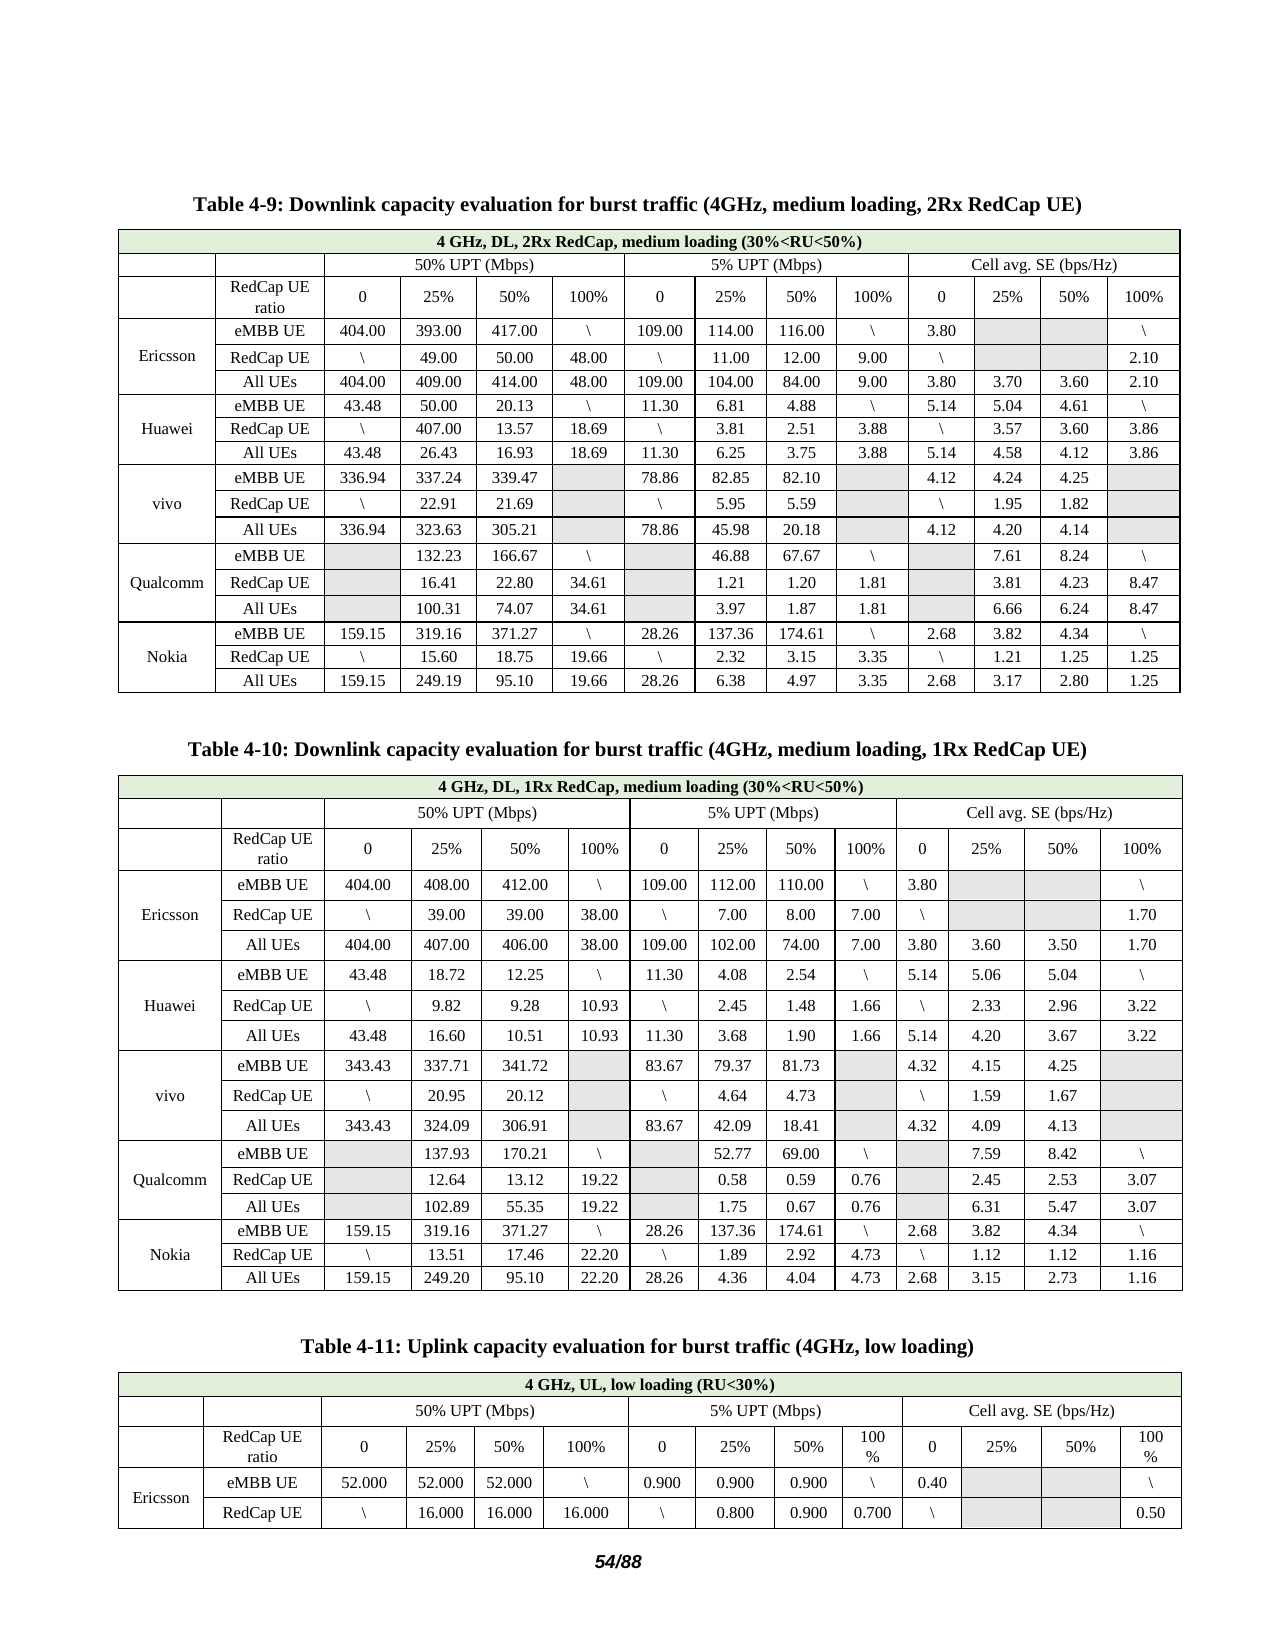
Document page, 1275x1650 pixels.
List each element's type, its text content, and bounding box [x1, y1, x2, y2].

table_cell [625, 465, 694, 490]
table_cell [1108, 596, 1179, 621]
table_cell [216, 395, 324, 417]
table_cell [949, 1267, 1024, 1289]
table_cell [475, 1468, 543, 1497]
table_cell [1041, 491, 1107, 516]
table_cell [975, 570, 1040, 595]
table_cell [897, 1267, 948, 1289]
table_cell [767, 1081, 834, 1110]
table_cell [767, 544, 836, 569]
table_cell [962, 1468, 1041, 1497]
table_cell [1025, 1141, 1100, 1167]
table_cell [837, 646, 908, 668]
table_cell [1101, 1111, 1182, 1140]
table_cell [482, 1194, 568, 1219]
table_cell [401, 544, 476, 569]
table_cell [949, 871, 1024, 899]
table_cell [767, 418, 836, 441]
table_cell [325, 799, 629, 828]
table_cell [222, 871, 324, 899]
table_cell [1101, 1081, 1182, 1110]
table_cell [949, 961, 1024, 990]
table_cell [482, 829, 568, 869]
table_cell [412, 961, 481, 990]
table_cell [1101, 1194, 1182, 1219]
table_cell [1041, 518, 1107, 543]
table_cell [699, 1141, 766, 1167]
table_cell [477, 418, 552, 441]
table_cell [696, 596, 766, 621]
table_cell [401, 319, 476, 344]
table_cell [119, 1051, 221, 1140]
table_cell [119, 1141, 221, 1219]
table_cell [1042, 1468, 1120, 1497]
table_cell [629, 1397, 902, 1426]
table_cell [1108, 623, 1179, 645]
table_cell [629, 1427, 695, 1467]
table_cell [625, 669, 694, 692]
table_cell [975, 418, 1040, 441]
text Table 4-9: Downlink capacity evaluation for burst traffic (4GHz, medium loading, 2Rx RedCap UE) [118, 192, 1157, 216]
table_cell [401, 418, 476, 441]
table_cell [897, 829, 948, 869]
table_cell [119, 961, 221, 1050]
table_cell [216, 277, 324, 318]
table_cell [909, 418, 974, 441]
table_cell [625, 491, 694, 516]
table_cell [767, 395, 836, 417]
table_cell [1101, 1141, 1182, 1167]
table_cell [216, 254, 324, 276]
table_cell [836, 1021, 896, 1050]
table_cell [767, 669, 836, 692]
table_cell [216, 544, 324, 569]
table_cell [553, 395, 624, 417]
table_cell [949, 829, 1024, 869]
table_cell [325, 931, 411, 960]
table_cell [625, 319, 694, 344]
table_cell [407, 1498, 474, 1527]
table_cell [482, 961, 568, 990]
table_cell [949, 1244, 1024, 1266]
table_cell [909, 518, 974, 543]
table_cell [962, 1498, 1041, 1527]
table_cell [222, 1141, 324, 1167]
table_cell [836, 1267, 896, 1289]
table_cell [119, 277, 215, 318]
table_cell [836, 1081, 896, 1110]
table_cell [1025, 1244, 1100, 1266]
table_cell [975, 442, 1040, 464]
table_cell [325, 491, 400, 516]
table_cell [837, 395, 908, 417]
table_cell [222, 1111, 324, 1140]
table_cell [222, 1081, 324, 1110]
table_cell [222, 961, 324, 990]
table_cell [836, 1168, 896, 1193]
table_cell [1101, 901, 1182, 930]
text Table 4-10: Downlink capacity evaluation for burst traffic (4GHz, medium loading, 1Rx RedCap UE) [118, 737, 1157, 761]
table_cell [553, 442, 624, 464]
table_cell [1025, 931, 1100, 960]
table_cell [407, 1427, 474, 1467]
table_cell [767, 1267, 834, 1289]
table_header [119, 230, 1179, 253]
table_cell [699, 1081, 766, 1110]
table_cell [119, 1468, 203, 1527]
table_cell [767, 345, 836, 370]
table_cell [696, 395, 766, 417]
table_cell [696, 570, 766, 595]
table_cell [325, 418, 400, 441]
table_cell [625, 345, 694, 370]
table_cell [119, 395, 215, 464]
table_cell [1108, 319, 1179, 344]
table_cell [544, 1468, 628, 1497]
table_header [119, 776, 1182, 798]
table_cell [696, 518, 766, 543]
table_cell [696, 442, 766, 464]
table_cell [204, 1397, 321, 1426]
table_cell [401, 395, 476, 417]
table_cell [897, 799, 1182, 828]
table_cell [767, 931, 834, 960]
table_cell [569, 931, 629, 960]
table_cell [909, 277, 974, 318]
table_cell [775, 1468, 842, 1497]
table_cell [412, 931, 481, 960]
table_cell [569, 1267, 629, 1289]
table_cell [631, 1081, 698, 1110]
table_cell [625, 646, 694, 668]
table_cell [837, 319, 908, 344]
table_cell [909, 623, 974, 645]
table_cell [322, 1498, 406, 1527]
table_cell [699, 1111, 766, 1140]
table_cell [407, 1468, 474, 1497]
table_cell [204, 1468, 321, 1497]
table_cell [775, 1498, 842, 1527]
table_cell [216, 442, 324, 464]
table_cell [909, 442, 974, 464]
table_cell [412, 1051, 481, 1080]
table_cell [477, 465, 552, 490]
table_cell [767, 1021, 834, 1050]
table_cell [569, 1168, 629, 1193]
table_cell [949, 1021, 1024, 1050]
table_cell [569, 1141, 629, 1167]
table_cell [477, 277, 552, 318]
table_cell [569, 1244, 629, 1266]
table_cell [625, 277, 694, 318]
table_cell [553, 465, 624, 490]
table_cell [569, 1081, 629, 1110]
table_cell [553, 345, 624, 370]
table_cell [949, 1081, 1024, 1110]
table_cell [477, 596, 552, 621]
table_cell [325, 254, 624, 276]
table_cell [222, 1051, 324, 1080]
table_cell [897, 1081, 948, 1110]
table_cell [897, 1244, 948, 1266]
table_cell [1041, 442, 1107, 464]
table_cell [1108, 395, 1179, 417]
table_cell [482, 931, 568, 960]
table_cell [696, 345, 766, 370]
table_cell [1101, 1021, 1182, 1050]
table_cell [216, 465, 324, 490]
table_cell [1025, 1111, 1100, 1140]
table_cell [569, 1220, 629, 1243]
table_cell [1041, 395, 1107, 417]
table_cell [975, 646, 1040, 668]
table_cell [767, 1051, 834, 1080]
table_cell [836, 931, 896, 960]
text Table 4-11: Uplink capacity evaluation for burst traffic (4GHz, low loading) [118, 1334, 1157, 1358]
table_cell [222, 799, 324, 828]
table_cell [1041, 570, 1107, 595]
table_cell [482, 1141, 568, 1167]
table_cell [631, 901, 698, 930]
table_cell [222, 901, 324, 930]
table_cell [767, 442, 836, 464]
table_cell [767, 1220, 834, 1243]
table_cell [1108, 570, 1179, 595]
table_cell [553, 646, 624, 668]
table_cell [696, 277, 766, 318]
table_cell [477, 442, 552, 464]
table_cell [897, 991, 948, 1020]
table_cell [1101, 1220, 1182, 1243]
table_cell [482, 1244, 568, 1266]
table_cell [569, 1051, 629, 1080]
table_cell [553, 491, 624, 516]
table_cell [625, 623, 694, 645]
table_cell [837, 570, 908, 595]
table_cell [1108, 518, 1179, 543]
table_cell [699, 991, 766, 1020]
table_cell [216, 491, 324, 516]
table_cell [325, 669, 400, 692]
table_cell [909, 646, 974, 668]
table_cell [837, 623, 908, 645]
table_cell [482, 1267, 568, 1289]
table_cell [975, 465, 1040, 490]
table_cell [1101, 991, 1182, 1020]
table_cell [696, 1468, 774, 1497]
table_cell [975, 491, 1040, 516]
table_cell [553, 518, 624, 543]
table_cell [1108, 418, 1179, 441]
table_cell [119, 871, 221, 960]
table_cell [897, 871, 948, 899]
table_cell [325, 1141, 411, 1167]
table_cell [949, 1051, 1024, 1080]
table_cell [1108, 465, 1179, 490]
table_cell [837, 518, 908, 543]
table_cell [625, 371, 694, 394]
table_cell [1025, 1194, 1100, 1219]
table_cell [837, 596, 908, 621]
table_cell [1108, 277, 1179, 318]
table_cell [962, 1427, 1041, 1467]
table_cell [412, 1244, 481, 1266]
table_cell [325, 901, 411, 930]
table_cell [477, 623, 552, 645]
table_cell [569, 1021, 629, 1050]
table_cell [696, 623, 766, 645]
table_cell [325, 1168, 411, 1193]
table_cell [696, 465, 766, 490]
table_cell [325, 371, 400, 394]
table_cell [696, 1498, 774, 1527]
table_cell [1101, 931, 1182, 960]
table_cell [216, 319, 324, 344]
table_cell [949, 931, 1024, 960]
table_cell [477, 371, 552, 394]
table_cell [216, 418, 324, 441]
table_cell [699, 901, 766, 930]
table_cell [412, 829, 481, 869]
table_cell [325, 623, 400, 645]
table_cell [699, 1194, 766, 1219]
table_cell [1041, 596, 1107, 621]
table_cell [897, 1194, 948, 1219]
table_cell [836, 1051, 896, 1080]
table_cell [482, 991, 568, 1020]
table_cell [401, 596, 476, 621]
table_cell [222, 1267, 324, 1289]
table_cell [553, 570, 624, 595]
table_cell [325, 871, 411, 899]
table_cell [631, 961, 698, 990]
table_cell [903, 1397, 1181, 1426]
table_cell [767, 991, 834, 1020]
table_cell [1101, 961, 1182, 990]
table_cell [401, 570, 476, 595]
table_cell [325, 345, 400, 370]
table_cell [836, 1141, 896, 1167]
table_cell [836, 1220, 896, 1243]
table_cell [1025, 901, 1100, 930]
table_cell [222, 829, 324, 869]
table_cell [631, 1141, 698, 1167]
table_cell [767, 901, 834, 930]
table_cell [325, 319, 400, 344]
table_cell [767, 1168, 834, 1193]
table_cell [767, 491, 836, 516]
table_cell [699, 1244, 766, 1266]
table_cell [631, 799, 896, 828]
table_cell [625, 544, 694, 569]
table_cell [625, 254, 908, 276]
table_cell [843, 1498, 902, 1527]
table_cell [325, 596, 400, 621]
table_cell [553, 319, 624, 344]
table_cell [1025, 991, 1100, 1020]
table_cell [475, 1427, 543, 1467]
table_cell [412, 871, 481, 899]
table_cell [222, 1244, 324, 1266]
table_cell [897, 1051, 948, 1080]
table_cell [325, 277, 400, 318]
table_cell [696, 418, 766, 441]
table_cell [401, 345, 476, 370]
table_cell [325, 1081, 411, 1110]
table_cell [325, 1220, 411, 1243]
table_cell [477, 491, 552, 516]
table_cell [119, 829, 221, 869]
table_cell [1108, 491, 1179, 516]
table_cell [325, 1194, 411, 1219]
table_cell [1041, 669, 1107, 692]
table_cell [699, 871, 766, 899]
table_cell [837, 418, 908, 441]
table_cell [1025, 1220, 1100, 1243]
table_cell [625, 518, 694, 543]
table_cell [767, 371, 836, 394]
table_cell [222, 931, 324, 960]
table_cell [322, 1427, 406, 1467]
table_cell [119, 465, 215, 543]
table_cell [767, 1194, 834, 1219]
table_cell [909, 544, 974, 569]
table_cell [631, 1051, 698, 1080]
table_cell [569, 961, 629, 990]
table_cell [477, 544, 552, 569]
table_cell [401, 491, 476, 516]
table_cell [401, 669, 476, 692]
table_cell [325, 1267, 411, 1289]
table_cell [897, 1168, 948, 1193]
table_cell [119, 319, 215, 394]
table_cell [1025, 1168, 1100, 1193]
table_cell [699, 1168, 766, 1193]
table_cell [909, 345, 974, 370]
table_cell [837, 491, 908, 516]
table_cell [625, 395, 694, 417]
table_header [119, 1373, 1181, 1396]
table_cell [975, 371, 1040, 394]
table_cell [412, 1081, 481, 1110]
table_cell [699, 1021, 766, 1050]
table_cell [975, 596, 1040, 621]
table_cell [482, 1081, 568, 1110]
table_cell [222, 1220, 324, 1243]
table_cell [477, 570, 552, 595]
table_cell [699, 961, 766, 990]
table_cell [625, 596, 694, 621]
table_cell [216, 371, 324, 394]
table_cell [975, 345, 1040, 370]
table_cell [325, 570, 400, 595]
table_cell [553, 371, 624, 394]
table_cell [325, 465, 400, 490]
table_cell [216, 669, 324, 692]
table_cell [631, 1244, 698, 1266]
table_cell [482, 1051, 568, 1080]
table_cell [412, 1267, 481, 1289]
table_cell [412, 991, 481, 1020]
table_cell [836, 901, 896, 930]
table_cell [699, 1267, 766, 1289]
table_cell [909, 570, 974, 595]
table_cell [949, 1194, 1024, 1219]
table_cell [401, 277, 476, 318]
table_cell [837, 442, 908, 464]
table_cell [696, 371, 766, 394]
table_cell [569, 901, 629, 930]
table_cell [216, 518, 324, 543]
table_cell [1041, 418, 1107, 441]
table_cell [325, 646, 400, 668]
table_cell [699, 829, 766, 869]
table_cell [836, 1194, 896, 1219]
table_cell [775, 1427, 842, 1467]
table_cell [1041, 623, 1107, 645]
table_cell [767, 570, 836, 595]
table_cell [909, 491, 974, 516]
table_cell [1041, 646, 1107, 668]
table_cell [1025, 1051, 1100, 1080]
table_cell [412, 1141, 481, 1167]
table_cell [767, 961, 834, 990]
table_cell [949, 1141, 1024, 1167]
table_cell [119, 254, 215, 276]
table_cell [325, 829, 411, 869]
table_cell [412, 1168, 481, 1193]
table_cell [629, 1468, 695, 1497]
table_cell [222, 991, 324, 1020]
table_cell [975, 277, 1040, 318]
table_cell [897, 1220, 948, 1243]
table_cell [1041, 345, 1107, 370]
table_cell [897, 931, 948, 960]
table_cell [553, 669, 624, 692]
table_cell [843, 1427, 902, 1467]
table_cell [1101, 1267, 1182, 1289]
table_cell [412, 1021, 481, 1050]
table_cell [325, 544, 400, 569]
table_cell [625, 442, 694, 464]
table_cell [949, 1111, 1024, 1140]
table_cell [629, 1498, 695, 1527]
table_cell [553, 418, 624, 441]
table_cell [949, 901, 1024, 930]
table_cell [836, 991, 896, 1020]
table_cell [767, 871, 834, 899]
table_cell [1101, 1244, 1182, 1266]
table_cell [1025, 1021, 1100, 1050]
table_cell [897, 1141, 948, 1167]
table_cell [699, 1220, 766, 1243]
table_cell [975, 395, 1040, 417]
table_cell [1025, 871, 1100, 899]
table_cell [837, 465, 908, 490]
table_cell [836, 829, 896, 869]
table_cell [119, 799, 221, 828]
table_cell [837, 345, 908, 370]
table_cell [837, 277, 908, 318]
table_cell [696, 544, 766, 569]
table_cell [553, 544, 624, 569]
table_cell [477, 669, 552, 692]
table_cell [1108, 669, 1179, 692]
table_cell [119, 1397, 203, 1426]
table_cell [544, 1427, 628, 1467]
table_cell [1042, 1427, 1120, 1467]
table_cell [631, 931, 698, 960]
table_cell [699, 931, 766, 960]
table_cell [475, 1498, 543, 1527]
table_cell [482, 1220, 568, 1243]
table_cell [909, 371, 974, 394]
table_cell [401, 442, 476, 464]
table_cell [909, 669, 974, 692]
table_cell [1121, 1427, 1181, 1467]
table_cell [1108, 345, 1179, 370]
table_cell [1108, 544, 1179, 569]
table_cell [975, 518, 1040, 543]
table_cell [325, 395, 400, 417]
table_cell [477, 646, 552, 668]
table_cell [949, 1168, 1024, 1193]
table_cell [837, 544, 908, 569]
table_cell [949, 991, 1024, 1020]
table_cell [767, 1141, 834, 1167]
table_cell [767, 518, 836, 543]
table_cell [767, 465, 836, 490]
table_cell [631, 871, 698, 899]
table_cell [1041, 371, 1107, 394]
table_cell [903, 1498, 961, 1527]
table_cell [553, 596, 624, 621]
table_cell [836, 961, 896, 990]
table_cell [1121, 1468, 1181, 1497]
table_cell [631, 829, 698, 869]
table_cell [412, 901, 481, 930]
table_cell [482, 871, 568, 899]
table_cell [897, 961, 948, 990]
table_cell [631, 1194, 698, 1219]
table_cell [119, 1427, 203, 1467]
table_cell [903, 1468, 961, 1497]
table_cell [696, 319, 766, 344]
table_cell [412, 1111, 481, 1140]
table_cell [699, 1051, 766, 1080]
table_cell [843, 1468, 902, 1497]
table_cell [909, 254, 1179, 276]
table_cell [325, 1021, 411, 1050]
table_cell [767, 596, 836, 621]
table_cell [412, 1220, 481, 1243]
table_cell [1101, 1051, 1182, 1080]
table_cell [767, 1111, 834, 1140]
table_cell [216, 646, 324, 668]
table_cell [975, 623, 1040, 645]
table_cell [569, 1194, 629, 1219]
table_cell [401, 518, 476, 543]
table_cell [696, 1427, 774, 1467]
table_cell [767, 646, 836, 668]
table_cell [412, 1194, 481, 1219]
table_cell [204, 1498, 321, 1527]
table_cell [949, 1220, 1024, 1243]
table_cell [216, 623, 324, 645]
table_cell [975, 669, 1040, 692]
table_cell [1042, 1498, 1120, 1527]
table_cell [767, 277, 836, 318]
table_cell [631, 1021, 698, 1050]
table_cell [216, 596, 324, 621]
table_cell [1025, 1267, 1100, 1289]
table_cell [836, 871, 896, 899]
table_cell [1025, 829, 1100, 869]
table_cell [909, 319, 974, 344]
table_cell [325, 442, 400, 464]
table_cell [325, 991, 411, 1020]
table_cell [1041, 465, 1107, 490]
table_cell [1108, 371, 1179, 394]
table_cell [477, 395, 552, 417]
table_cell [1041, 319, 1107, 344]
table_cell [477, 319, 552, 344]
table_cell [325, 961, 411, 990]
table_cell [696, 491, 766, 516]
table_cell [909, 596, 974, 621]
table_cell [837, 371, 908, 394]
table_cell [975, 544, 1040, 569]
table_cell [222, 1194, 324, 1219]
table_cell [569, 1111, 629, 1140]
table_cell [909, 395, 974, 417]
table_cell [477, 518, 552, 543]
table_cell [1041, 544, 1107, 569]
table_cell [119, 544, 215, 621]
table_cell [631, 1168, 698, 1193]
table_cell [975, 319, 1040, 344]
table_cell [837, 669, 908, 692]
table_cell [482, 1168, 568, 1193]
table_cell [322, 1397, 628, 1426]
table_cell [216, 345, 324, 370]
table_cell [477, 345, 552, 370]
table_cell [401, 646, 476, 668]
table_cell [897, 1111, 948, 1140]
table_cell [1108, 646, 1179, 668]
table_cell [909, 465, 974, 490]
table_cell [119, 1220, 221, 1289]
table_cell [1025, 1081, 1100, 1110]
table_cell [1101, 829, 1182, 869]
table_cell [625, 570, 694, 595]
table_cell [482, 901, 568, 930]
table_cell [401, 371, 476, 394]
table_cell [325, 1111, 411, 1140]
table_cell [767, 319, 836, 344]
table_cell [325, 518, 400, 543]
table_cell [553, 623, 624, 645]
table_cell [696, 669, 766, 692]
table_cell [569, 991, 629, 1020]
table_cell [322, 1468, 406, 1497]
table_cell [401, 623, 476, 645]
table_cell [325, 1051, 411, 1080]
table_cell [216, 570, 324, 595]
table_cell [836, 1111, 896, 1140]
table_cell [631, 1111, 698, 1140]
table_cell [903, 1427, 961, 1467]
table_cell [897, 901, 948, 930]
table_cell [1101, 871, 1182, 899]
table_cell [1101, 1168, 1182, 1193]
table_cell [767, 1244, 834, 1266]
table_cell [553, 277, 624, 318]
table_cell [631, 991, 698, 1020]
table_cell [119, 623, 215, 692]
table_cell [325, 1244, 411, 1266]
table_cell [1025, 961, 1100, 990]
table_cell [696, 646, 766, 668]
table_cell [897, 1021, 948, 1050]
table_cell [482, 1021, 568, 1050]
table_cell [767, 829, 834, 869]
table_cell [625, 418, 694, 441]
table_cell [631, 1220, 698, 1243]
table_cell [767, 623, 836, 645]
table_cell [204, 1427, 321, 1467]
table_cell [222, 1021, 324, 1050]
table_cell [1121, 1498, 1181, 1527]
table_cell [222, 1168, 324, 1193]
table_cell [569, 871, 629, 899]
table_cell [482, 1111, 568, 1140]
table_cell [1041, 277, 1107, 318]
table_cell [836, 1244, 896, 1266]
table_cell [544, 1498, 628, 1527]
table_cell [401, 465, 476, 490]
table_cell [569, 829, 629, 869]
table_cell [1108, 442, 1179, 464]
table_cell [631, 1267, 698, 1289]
